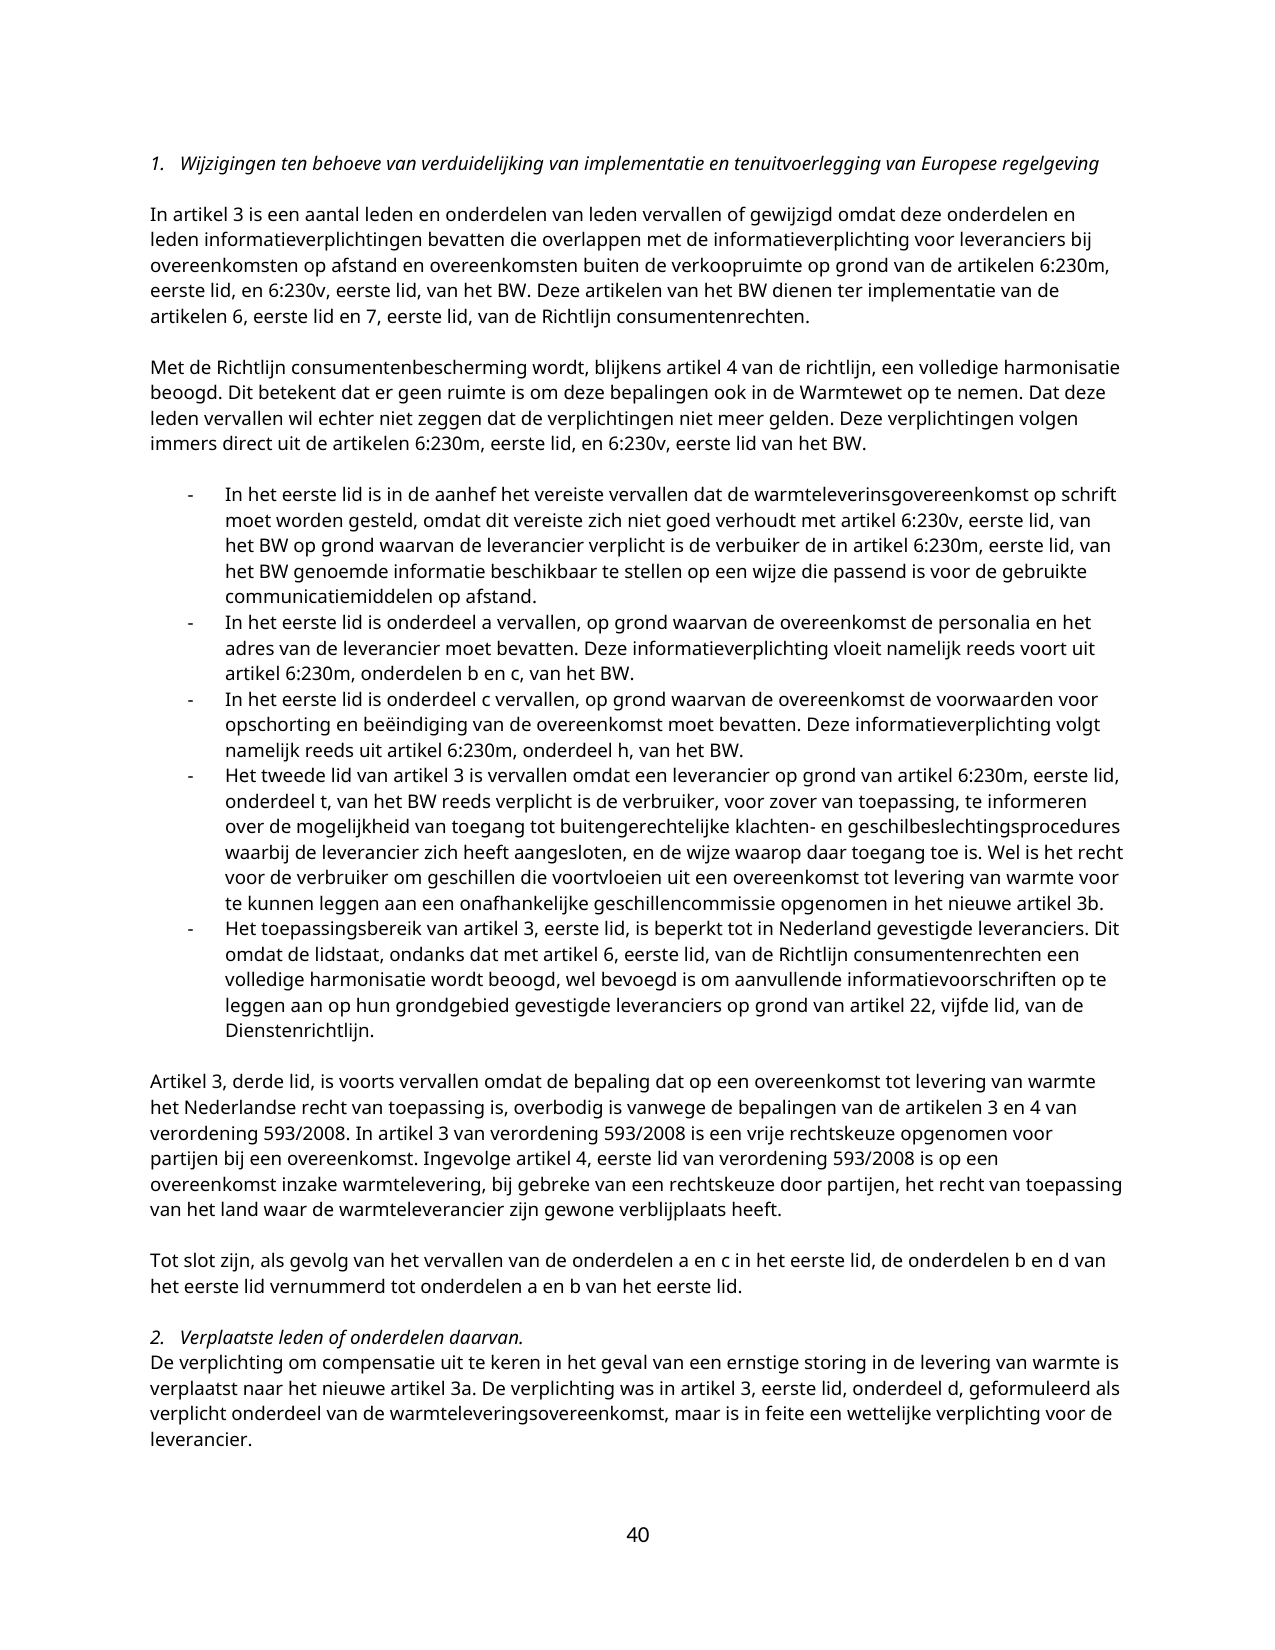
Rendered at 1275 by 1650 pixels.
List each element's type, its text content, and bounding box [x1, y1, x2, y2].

list Wijzigingen ten behoeve van verduidelijking van implementatie en tenuitvoerlegging van Europese regelgeving [150, 150, 1125, 176]
text De verplichting om compensatie uit te keren in het geval van een ernstige storing in de levering van warmte is verplaatst naar het nieuwe artikel 3a. De verplichting was in artikel 3, eerste lid, onderdeel d, geformuleerd als verplicht onderdeel van de warmteleveringsovereenkomst, maar is in feite een wettelijke verplichting voor de leverancier. [150, 1349, 1125, 1452]
text Artikel 3, derde lid, is voorts vervallen omdat de bepaling dat op een overeenkomst tot levering van warmte het Nederlandse recht van toepassing is, overbodig is vanwege de bepalingen van de artikelen 3 en 4 van verordening 593/2008. In artikel 3 van verordening 593/2008 is een vrije rechtskeuze opgenomen voor partijen bij een overeenkomst. Ingevolge artikel 4, eerste lid van verordening 593/2008 is op een overeenkomst inzake warmtelevering, bij gebreke van een rechtskeuze door partijen, het recht van toepassing van het land waar de warmteleverancier zijn gewone verblijplaats heeft. [150, 1069, 1125, 1222]
text Tot slot zijn, als gevolg van het vervallen van de onderdelen a en c in het eerste lid, de onderdelen b en d van het eerste lid vernummerd tot onderdelen a en b van het eerste lid. [150, 1247, 1125, 1298]
list Het tweede lid van artikel 3 is vervallen omdat een leverancier op grond van artikel 6:230m, eerste lid, onderdeel t, van het BW reeds verplicht is de verbruiker, voor zover van toepassing, te informeren over de mogelijkheid van toegang tot buitengerechtelijke klachten- en geschilbeslechtingsprocedures waarbij de leverancier zich heeft aangesloten, en de wijze waarop daar toegang toe is. Wel is het recht voor de verbruiker om geschillen die voortvloeien uit een overeenkomst tot levering van warmte voor te kunnen leggen aan een onafhankelijke geschillencommissie opgenomen in het nieuwe artikel 3b. [187, 762, 1125, 916]
list In het eerste lid is onderdeel c vervallen, op grond waarvan de overeenkomst de voorwaarden voor opschorting en beëindiging van de overeenkomst moet bevatten. Deze informatieverplichting volgt namelijk reeds uit artikel 6:230m, onderdeel h, van het BW. [187, 686, 1125, 762]
text Met de Richtlijn consumentenbescherming wordt, blijkens artikel 4 van de richtlijn, een volledige harmonisatie beoogd. Dit betekent dat er geen ruimte is om deze bepalingen ook in de Warmtewet op te nemen. Dat deze leden vervallen wil echter niet zeggen dat de verplichtingen niet meer gelden. Deze verplichtingen volgen immers direct uit de artikelen 6:230m, eerste lid, en 6:230v, eerste lid van het BW. [150, 354, 1125, 456]
list In het eerste lid is in de aanhef het vereiste vervallen dat de warmteleverinsgovereenkomst op schrift moet worden gesteld, omdat dit vereiste zich niet goed verhoudt met artikel 6:230v, eerste lid, van het BW op grond waarvan de leverancier verplicht is de verbuiker de in artikel 6:230m, eerste lid, van het BW genoemde informatie beschikbaar te stellen op een wijze die passend is voor de gebruikte communicatiemiddelen op afstand. [187, 482, 1125, 609]
list In het eerste lid is onderdeel a vervallen, op grond waarvan de overeenkomst de personalia en het adres van de leverancier moet bevatten. Deze informatieverplichting vloeit namelijk reeds voort uit artikel 6:230m, onderdelen b en c, van het BW. [187, 609, 1125, 686]
list Het toepassingsbereik van artikel 3, eerste lid, is beperkt tot in Nederland gevestigde leveranciers. Dit omdat de lidstaat, ondanks dat met artikel 6, eerste lid, van de Richtlijn consumentenrechten een volledige harmonisatie wordt beoogd, wel bevoegd is om aanvullende informatievoorschriften op te leggen aan op hun grondgebied gevestigde leveranciers op grond van artikel 22, vijfde lid, van de Dienstenrichtlijn. [187, 916, 1125, 1043]
text In artikel 3 is een aantal leden en onderdelen van leden vervallen of gewijzigd omdat deze onderdelen en leden informatieverplichtingen bevatten die overlappen met de informatieverplichting voor leveranciers bij overeenkomsten op afstand en overeenkomsten buiten de verkoopruimte op grond van de artikelen 6:230m, eerste lid, en 6:230v, eerste lid, van het BW. Deze artikelen van het BW dienen ter implementatie van de artikelen 6, eerste lid en 7, eerste lid, van de Richtlijn consumentenrechten. [150, 201, 1125, 329]
list Verplaatste leden of onderdelen daarvan. [150, 1324, 1125, 1349]
